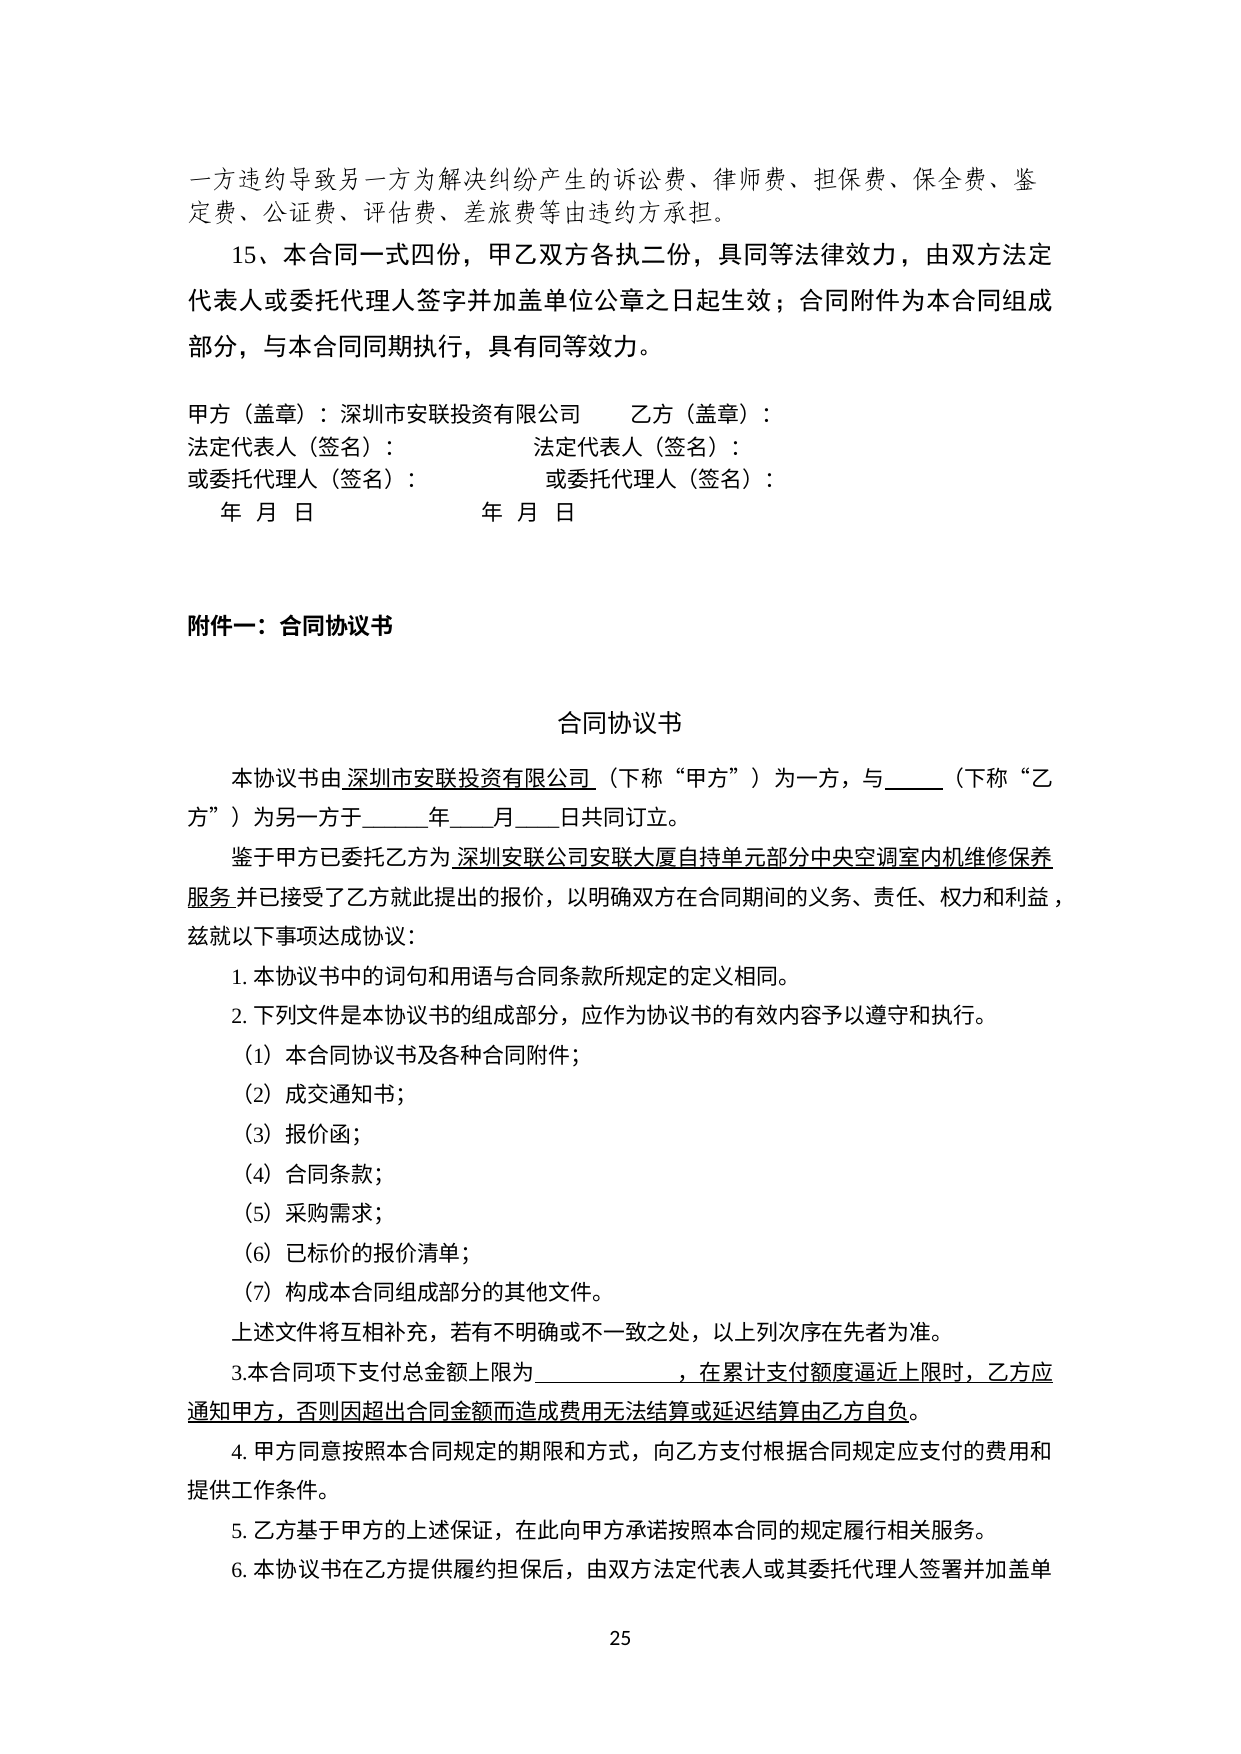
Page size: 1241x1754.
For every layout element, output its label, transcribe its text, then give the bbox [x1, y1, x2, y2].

text （7）构成本合同组成部分的其他文件。 [187, 1269, 1053, 1309]
text 甲方（盖章）：深圳市安联投资有限公司 乙方（盖章）： [187, 397, 1053, 429]
text 法定代表人（签名）： 法定代表人（签名）： [187, 429, 1053, 462]
text 1. 本协议书中的词句和用语与合同条款所规定的定义相同。 [187, 952, 1053, 992]
text （1）本合同协议书及各种合同附件； [187, 1032, 1053, 1071]
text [187, 1546, 1053, 1586]
text 2. 下列文件是本协议书的组成部分，应作为协议书的有效内容予以遵守和执行。 [187, 992, 1053, 1032]
text （2）成交通知书； [187, 1071, 1053, 1111]
text 本协议书由 深圳市安联投资有限公司 （下称“甲方”）为一方，与 （下称“乙方”）为另一方于______年____月____日共同订立。 [187, 754, 1053, 834]
text （5）采购需求； [187, 1190, 1053, 1229]
text 或委托代理人（签名）： 或委托代理人（签名）： [187, 462, 1053, 494]
text 鉴于甲方已委托乙方为 深圳安联公司安联大厦自持单元部分中央空调室内机维修保养服务 并已接受了乙方就此提出的报价，以明确双方在合同期间的义务、责任、权力和利益，兹就以下事项达成协议： [187, 834, 1053, 952]
text 5. 乙方基于甲方的上述保证，在此向甲方承诺按照本合同的规定履行相关服务。 [187, 1507, 1053, 1546]
text 4. 甲方同意按照本合同规定的期限和方式，向乙方支付根据合同规定应支付的费用和提供工作条件。 [187, 1427, 1053, 1507]
text 合同协议书 [187, 689, 1053, 754]
text 3.本合同项下支付总金额上限为 ，在累计支付额度逼近上限时，乙方应通知甲方，否则因超出合同金额而造成费用无法结算或延迟结算由乙方自负。 [187, 1348, 1053, 1427]
text 上述文件将互相补充，若有不明确或不一致之处，以上列次序在先者为准。 [187, 1309, 1053, 1348]
text （3）报价函； [187, 1111, 1053, 1150]
text （4）合同条款； [187, 1150, 1053, 1190]
text 15、本合同一式四份，甲乙双方各执二份，具同等法律效力，由双方法定代表人或委托代理人签字并加盖单位公章之日起生效；合同附件为本合同组成部分，与本合同同期执行，具有同等效力。 [187, 227, 1053, 364]
text （6）已标价的报价清单； [187, 1229, 1053, 1269]
text 附件一：合同协议书 [187, 592, 1053, 657]
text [187, 162, 1053, 227]
text 年 月 日 年 月 日 [187, 494, 1053, 527]
